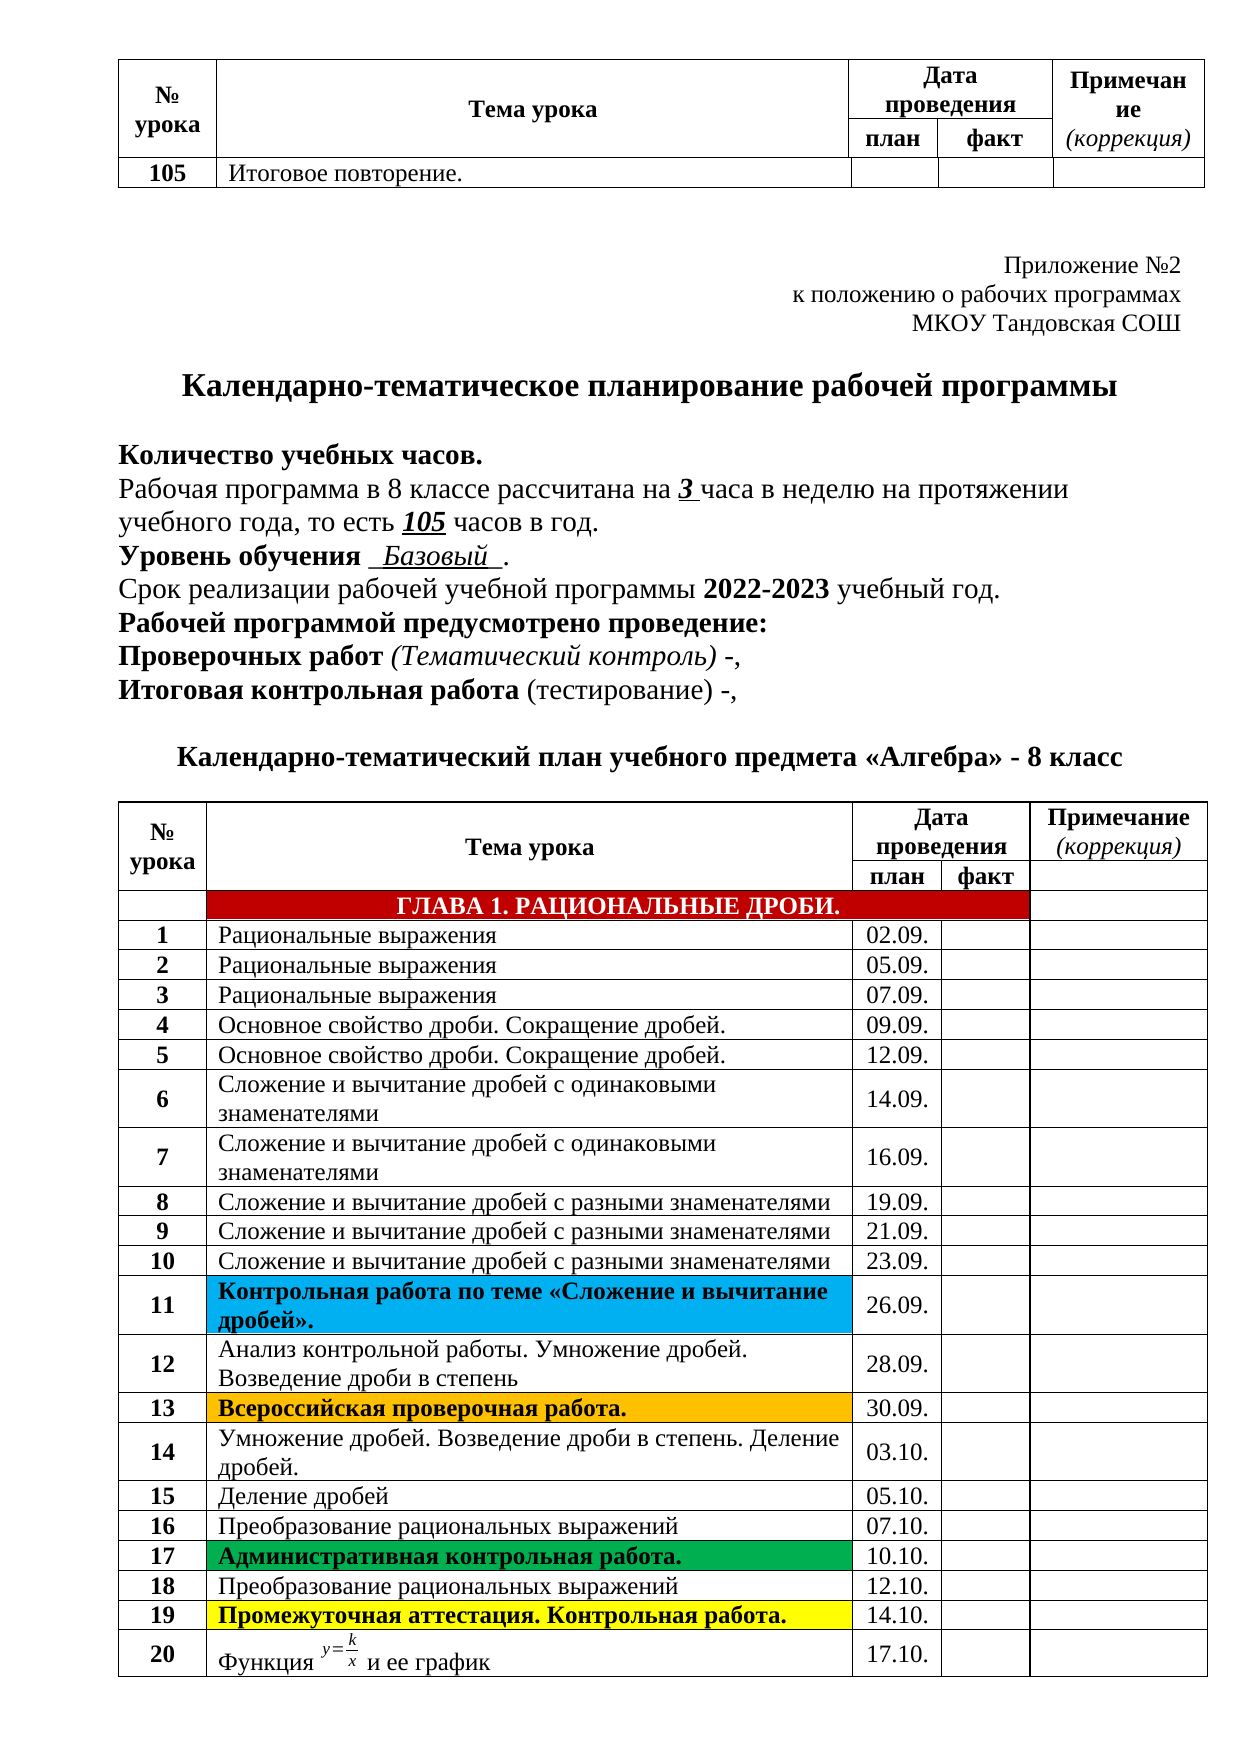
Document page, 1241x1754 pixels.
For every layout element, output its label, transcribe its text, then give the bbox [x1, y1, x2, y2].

table_cell [1031, 921, 1207, 949]
table_cell [1031, 1276, 1207, 1333]
text Календарно-тематический план учебного предмета «Алгебра» - 8 класс [118, 739, 1181, 773]
table_cell [942, 1128, 1029, 1186]
table_cell 23.09. [853, 1246, 941, 1275]
text Рабочей программой предусмотрено проведение: [118, 605, 1181, 638]
table_cell [1031, 1541, 1207, 1570]
table_cell [1031, 1070, 1207, 1127]
table_cell Контрольная работа по теме «Сложение и вычитание дробей». [207, 1276, 852, 1333]
table_cell [1031, 891, 1207, 919]
table_cell Анализ контрольной работы. Умножение дробей. Возведение дроби в степень [207, 1335, 852, 1392]
table_cell [942, 1216, 1029, 1245]
table_cell [942, 1511, 1029, 1540]
table_cell план [853, 861, 941, 890]
table_cell [1031, 1393, 1207, 1422]
table_cell [942, 1541, 1029, 1570]
table_header Примечание (коррекция) [1031, 803, 1207, 860]
table_cell [1031, 1128, 1207, 1186]
text Рабочая программа в 8 классе рассчитана на 3 часа в неделю на протяжении учебного года, то есть 105 часов в год. Уровень обучения _Базовый_. Срок реализации рабочей учебной программы 2022-2023 учебный год. [118, 471, 1181, 605]
table_cell [942, 1481, 1029, 1510]
table_header Тема урока [217, 60, 848, 157]
table_cell Сложение и вычитание дробей с одинаковыми знаменателями [207, 1070, 852, 1127]
table_cell [942, 1276, 1029, 1333]
table_header Дата проведения [853, 803, 1029, 860]
table_cell 10.10. [853, 1541, 941, 1570]
table_cell [942, 1335, 1029, 1392]
table_cell [942, 1187, 1029, 1215]
table_cell 9 [119, 1216, 206, 1245]
table_cell 05.10. [853, 1481, 941, 1510]
table_cell [942, 1423, 1029, 1480]
table_cell [1031, 1571, 1207, 1599]
table_cell 2 [119, 950, 206, 979]
table_cell [1031, 1481, 1207, 1510]
table_cell 26.09. [853, 1276, 941, 1333]
table_cell Итоговое повторение. [217, 158, 851, 187]
table_cell Административная контрольная работа. [207, 1541, 852, 1570]
table_cell ГЛАВА 1. РАЦИОНАЛЬНЫЕ ДРОБИ. [207, 891, 1029, 919]
table_cell [942, 1601, 1029, 1629]
table_cell 15 [119, 1481, 206, 1510]
table_cell [1031, 1216, 1207, 1245]
table_cell [1031, 1423, 1207, 1480]
table_cell [942, 1571, 1029, 1599]
text Проверочных работ (Тематический контроль) -, [118, 638, 1181, 672]
table_cell [1031, 1511, 1207, 1540]
table_cell 17 [119, 1541, 206, 1570]
table_cell [1031, 950, 1207, 979]
table_cell [1031, 1010, 1207, 1039]
table_cell [942, 1070, 1029, 1127]
table_cell 03.10. [853, 1423, 941, 1480]
table_cell факт [938, 119, 1052, 157]
text Календарно-тематическое планирование рабочей программы [118, 365, 1181, 404]
table_cell [1031, 1630, 1207, 1676]
table_cell 5 [119, 1040, 206, 1068]
table_cell [1031, 1187, 1207, 1215]
table_cell Основное свойство дроби. Сокращение дробей. [207, 1010, 852, 1039]
table_cell 07.09. [853, 980, 941, 1009]
table_cell Умножение дробей. Возведение дроби в степень. Деление дробей. [207, 1423, 852, 1480]
table_cell 05.09. [853, 950, 941, 979]
table_cell [119, 891, 206, 919]
table_header Тема урока [207, 803, 852, 890]
table_cell Основное свойство дроби. Сокращение дробей. [207, 1040, 852, 1068]
table_header № урока [119, 803, 206, 890]
table_cell Всероссийская проверочная работа. [207, 1393, 852, 1422]
table_cell 105 [119, 158, 216, 187]
table_cell 14.10. [853, 1601, 941, 1629]
table_cell 09.09. [853, 1010, 941, 1039]
table_cell план [849, 119, 937, 157]
table_cell Сложение и вычитание дробей с разными знаменателями [207, 1187, 852, 1215]
table_cell Рациональные выражения [207, 980, 852, 1009]
table_cell Преобразование рациональных выражений [207, 1511, 852, 1540]
table_cell 3 [119, 980, 206, 1009]
table_cell Сложение и вычитание дробей с одинаковыми знаменателями [207, 1128, 852, 1186]
table_cell Функция и ее график [207, 1630, 852, 1676]
table_cell факт [942, 861, 1029, 890]
table_cell [852, 158, 938, 187]
table_cell 16 [119, 1511, 206, 1540]
table_cell 12.09. [853, 1040, 941, 1068]
table_cell [1031, 1335, 1207, 1392]
table_cell 12 [119, 1335, 206, 1392]
table_cell 4 [119, 1010, 206, 1039]
table_cell Деление дробей [207, 1481, 852, 1510]
table_cell [939, 158, 1053, 187]
table_cell 7 [119, 1128, 206, 1186]
table_cell [1031, 1246, 1207, 1275]
table_cell Преобразование рациональных выражений [207, 1571, 852, 1599]
table_cell [942, 1040, 1029, 1068]
table_cell 28.09. [853, 1335, 941, 1392]
table_cell [1031, 1601, 1207, 1629]
table_cell [942, 1010, 1029, 1039]
table_cell [1031, 980, 1207, 1009]
text Количество учебных часов. [118, 437, 1181, 471]
table_cell 20 [119, 1630, 206, 1676]
table_cell [942, 1393, 1029, 1422]
table_cell 14.09. [853, 1070, 941, 1127]
table_cell Рациональные выражения [207, 950, 852, 979]
table_cell 6 [119, 1070, 206, 1127]
table_cell 30.09. [853, 1393, 941, 1422]
table_cell [942, 1246, 1029, 1275]
table_cell 19 [119, 1601, 206, 1629]
table_cell 10 [119, 1246, 206, 1275]
table_cell [942, 921, 1029, 949]
table_cell 13 [119, 1393, 206, 1422]
text Итоговая контрольная работа (тестирование) -, [118, 672, 1181, 706]
table_cell Промежуточная аттестация. Контрольная работа. [207, 1601, 852, 1629]
table_cell Сложение и вычитание дробей с разными знаменателями [207, 1246, 852, 1275]
table_cell 18 [119, 1571, 206, 1599]
table_cell Сложение и вычитание дробей с разными знаменателями [207, 1216, 852, 1245]
table_cell [942, 1630, 1029, 1676]
table_cell [942, 980, 1029, 1009]
table_cell 12.10. [853, 1571, 941, 1599]
table_header № урока [119, 60, 216, 157]
table_cell 14 [119, 1423, 206, 1480]
table_cell [942, 950, 1029, 979]
table_cell 1 [119, 921, 206, 949]
table_cell 8 [119, 1187, 206, 1215]
text Приложение №2 к положению о рабочих программах МКОУ Тандовская СОШ [118, 250, 1181, 337]
table_header Примечание (коррекция) [1053, 60, 1204, 157]
table_cell [1031, 1040, 1207, 1068]
table_cell Рациональные выражения [207, 921, 852, 949]
table_cell [1054, 158, 1204, 187]
table_cell 19.09. [853, 1187, 941, 1215]
table_cell [1031, 861, 1207, 890]
table_cell 16.09. [853, 1128, 941, 1186]
table_cell 21.09. [853, 1216, 941, 1245]
table_cell 11 [119, 1276, 206, 1333]
table_cell 02.09. [853, 921, 941, 949]
table_header Дата проведения [849, 60, 1052, 118]
table_cell 17.10. [853, 1630, 941, 1676]
table_cell 07.10. [853, 1511, 941, 1540]
